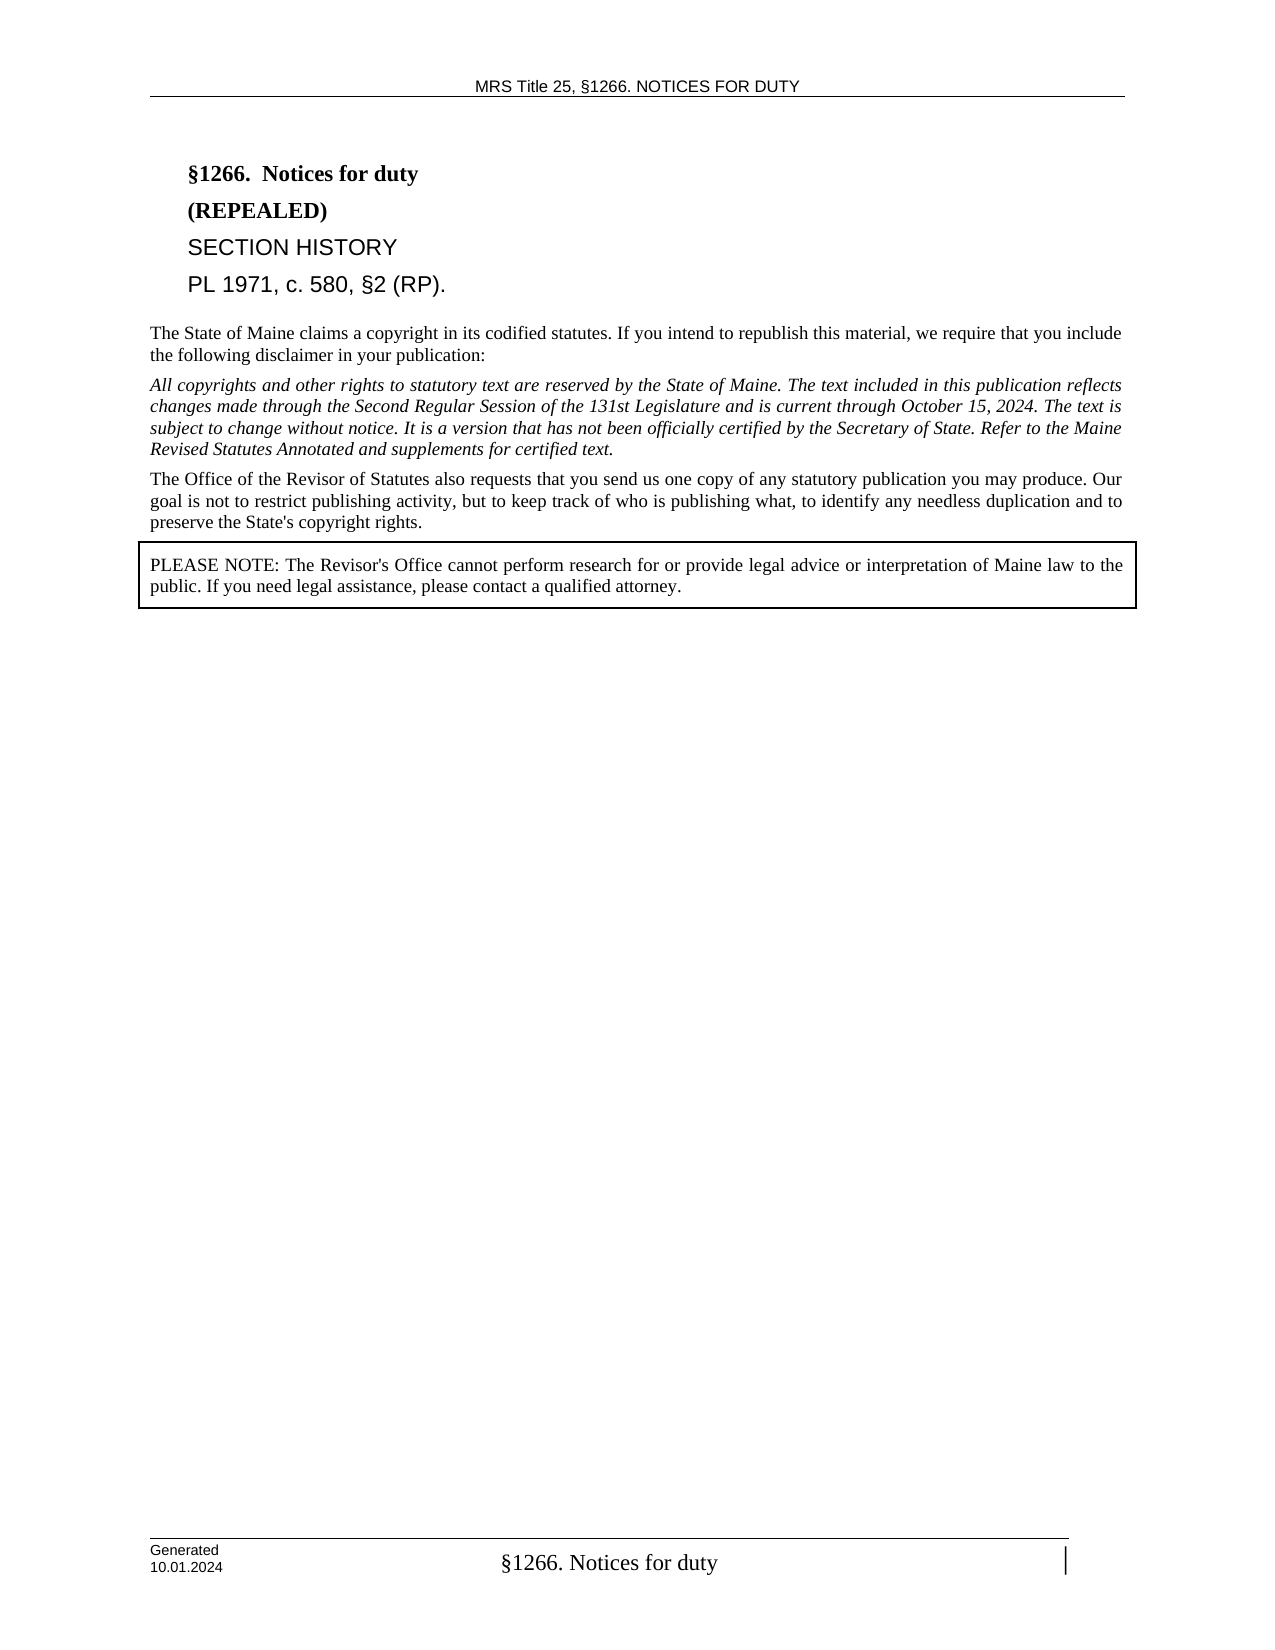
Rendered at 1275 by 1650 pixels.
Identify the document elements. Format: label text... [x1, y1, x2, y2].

text §1266. Notices for duty [187, 160, 1125, 187]
text The Office of the Revisor of Statutes also requests that you send us one copy of any statutory publication you may produce. Our goal is not to restrict publishing activity, but to keep track of who is publishing what, to identify any needless duplication and to preserve the State's copyright rights. [150, 468, 1125, 533]
text All copyrights and other rights to statutory text are reserved by the State of Maine. The text included in this publication reflects changes made through the Second Regular Session of the 131st Legislature and is current through October 15, 2024 . The text is subject to change without notice. It is a version that has not been officially certified by the Secretary of State. Refer to the Maine Revised Statutes Annotated and supplements for certified text. [150, 373, 1125, 460]
text SECTION HISTORY [187, 234, 1125, 260]
text (REPEALED) [187, 197, 1125, 223]
text The State of Maine claims a copyright in its codified statutes. If you intend to republish this material, we require that you include the following disclaimer in your publication: [150, 322, 1125, 365]
text PL 1971, c. 580, §2 (RP). [187, 271, 1125, 297]
text PLEASE NOTE: The Revisor's Office cannot perform research for or provide legal advice or interpretation of Maine law to the public. If you need legal assistance, please contact a qualified attorney. [140, 543, 1135, 607]
